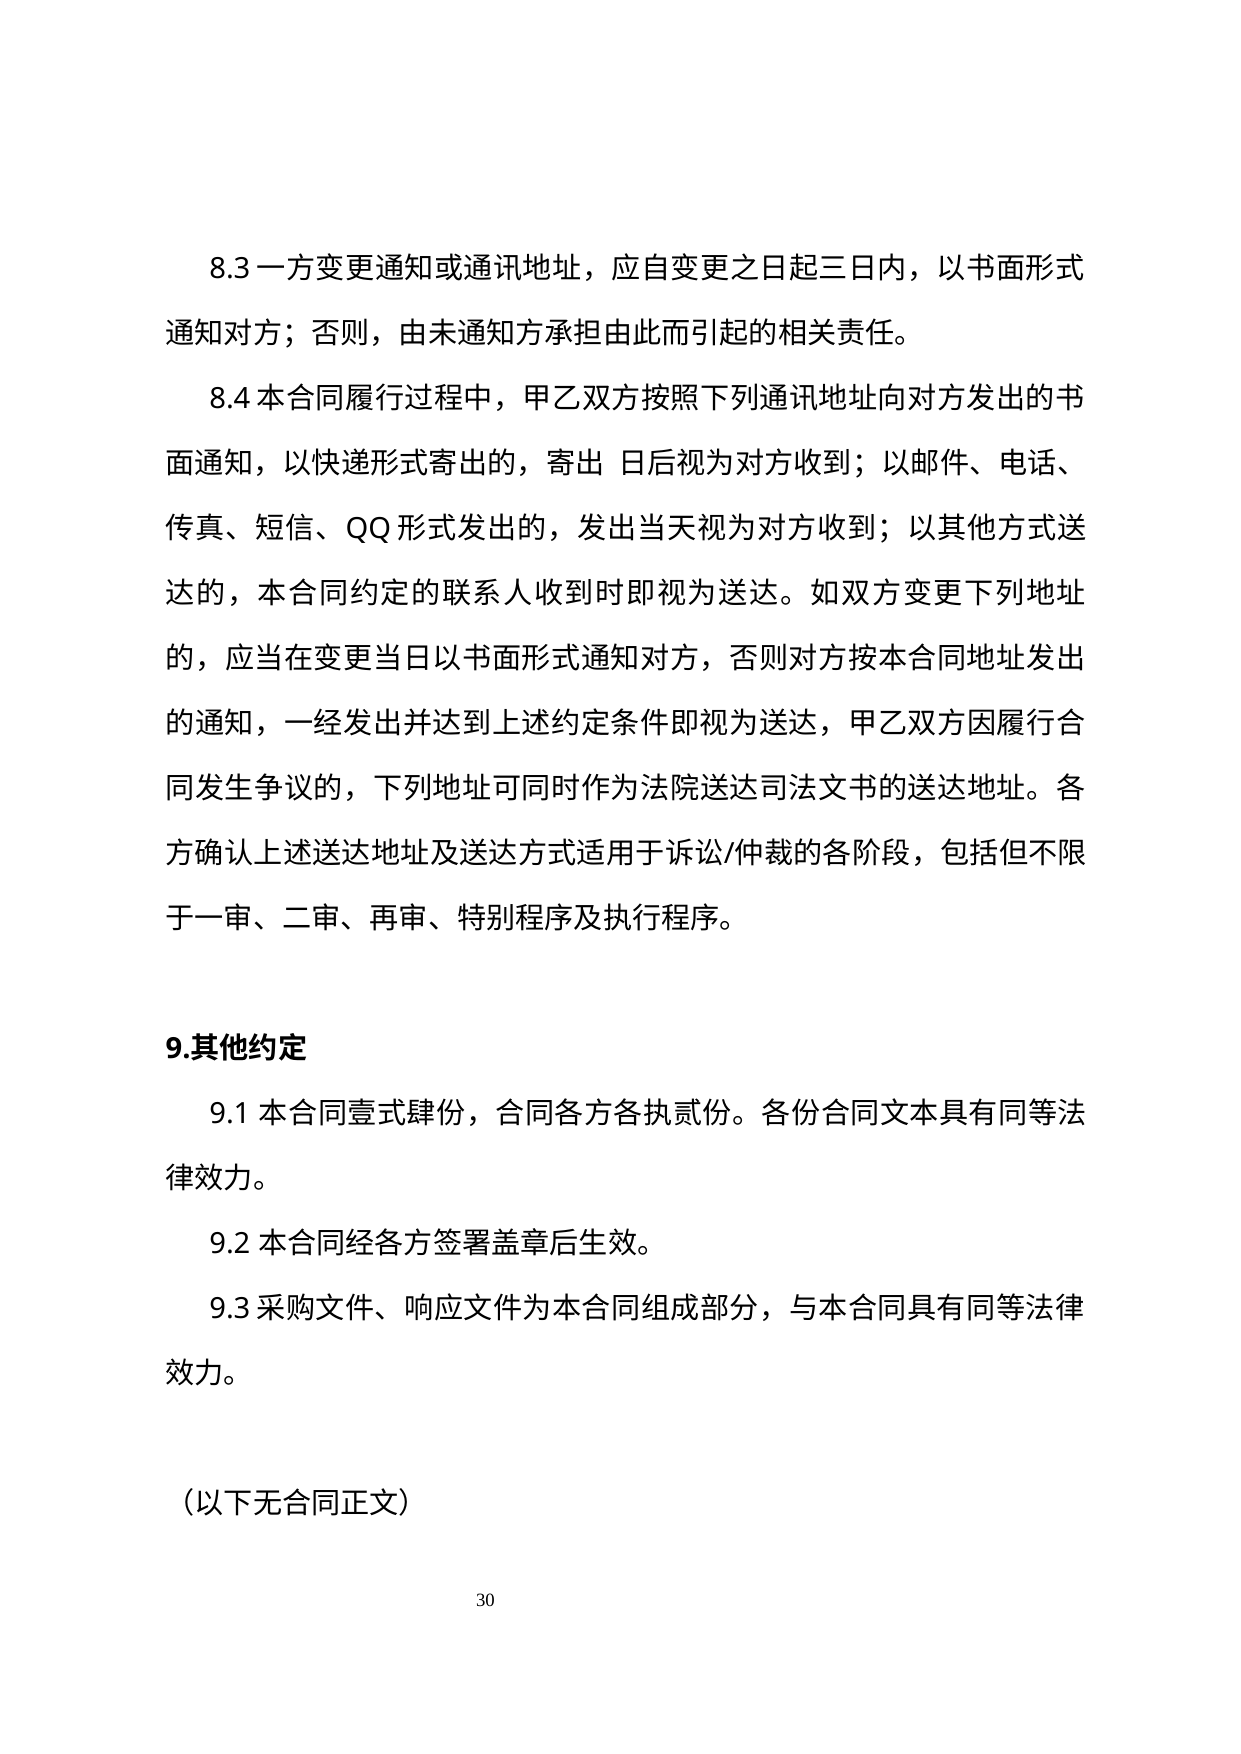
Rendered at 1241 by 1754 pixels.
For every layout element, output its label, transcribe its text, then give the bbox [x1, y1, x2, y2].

text 8.3一方变更通知或通讯地址，应自变更之日起三日内，以书面形式通知对方；否则，由未通知方承担由此而引起的相关责任。 [165, 233, 1087, 363]
text 9.1 本合同壹式肆份，合同各方各执贰份。各份合同文本具有同等法律效力。 [165, 1078, 1087, 1208]
text 8.4本合同履行过程中，甲乙双方按照下列通讯地址向对方发出的书面通知，以快递形式寄出的，寄出 日后视为对方收到；以邮件、电话、传真、短信、QQ形式发出的，发出当天视为对方收到；以其他方式送达的，本合同约定的联系人收到时即视为送达。如双方变更下列地址的，应当在变更当日以书面形式通知对方，否则对方按本合同地址发出的通知，一经发出并达到上述约定条件即视为送达，甲乙双方因履行合同发生争议的，下列地址可同时作为法院送达司法文书的送达地址。各方确认上述送达地址及送达方式适用于诉讼/仲裁的各阶段，包括但不限于一审、二审、再审、特别程序及执行程序。 [165, 363, 1087, 948]
text （以下无合同正文） [165, 1468, 1087, 1533]
text 9.2 本合同经各方签署盖章后生效。 [165, 1208, 1087, 1273]
text 9.3采购文件、响应文件为本合同组成部分，与本合同具有同等法律效力。 [165, 1273, 1087, 1403]
list 9.其他约定 [165, 1013, 1087, 1078]
